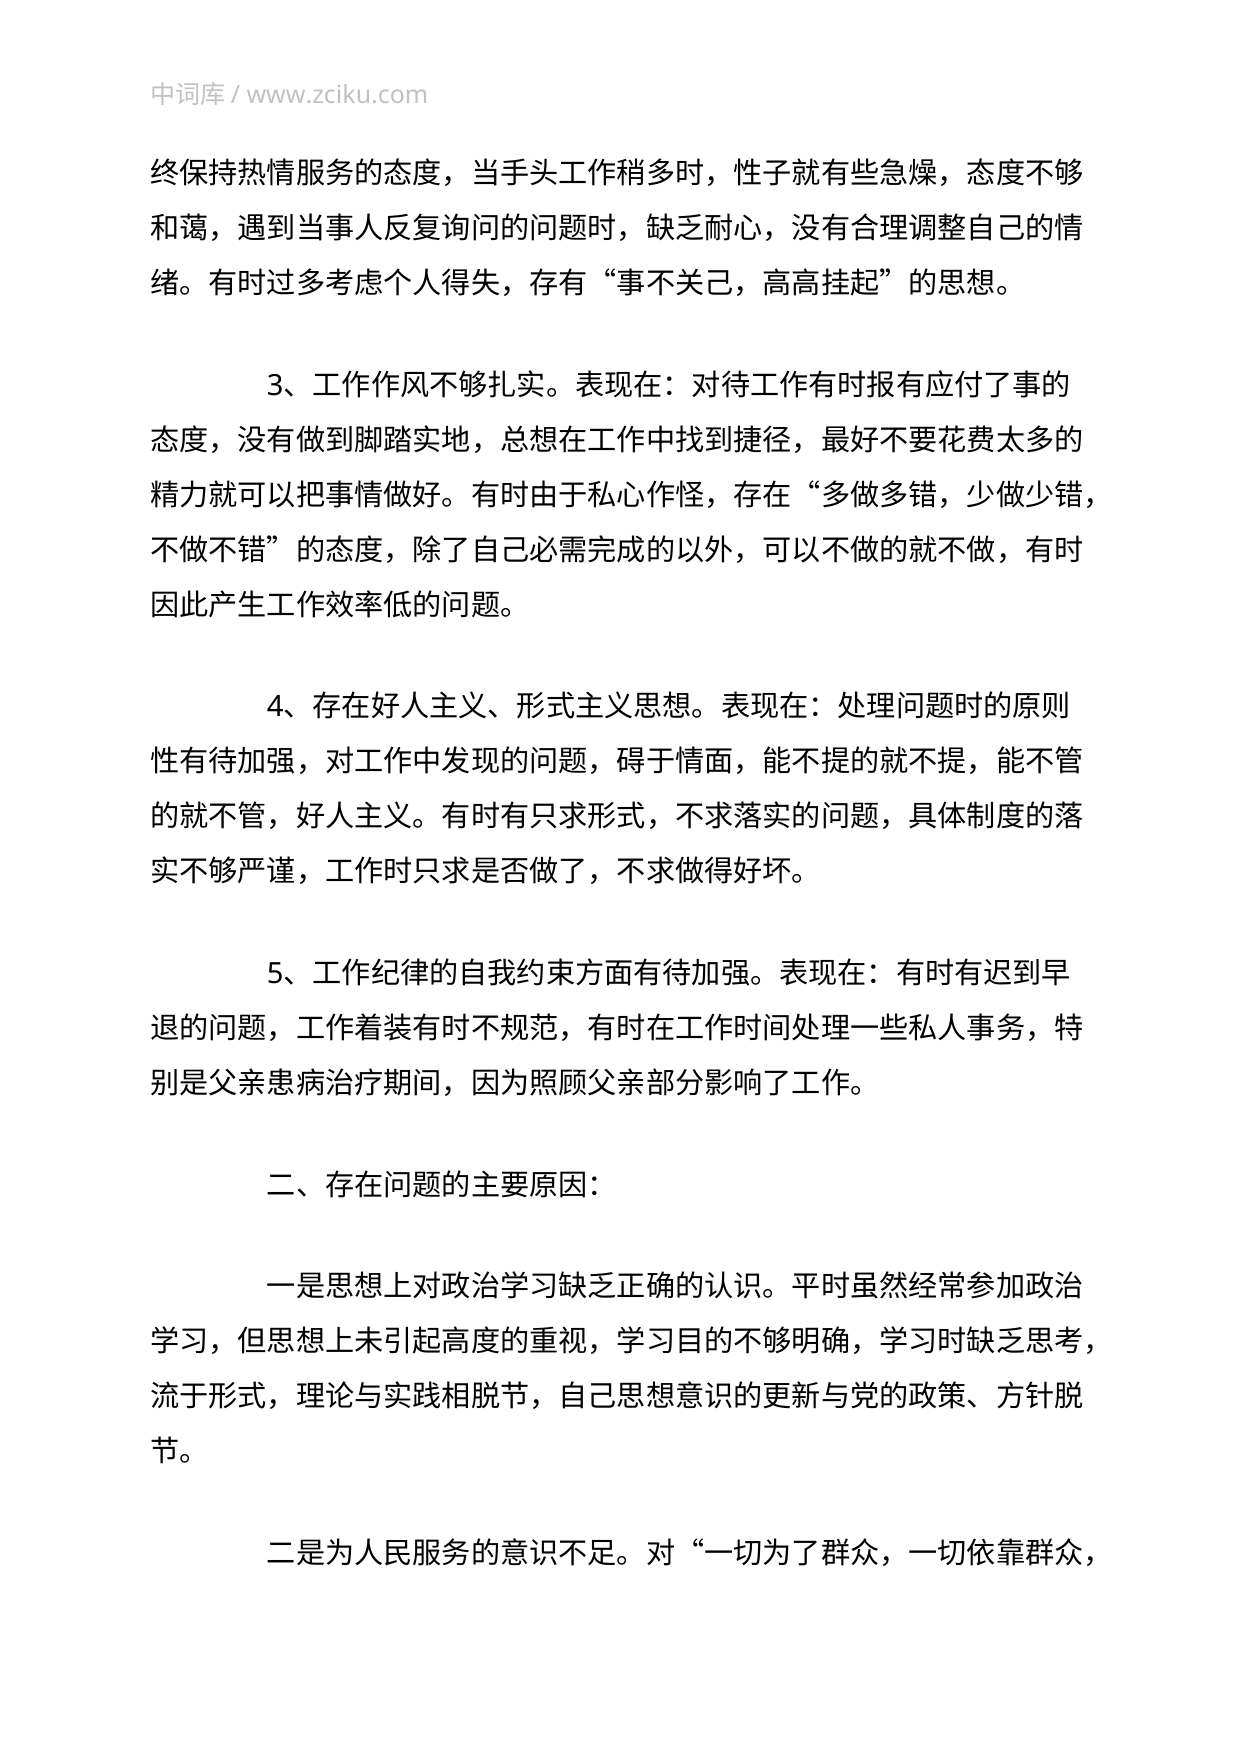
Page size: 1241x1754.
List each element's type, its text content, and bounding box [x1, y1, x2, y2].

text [150, 1529, 1090, 1572]
text 一是思想上对政治学习缺乏正确的认识。平时虽然经常参加政治学习，但思想上未引起高度的重视，学习目的不够明确，学习时缺乏思考，流于形式，理论与实践相脱节，自己思想意识的更新与党的政策、方针脱节。 [150, 1263, 1090, 1470]
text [150, 150, 1090, 302]
text 5、工作纪律的自我约束方面有待加强。表现在：有时有迟到早退的问题，工作着装有时不规范，有时在工作时间处理一些私人事务，特别是父亲患病治疗期间，因为照顾父亲部分影响了工作。 [150, 949, 1090, 1102]
text 3、工作作风不够扎实。表现在：对待工作有时报有应付了事的态度，没有做到脚踏实地，总想在工作中找到捷径，最好不要花费太多的精力就可以把事情做好。有时由于私心作怪，存在“多做多错，少做少错，不做不错”的态度，除了自己必需完成的以外，可以不做的就不做，有时因此产生工作效率低的问题。 [150, 362, 1090, 623]
text 4、存在好人主义、形式主义思想。表现在：处理问题时的原则性有待加强，对工作中发现的问题，碍于情面，能不提的就不提，能不管的就不管，好人主义。有时有只求形式，不求落实的问题，具体制度的落实不够严谨，工作时只求是否做了，不求做得好坏。 [150, 683, 1090, 890]
text 二、存在问题的主要原因： [150, 1161, 1090, 1203]
